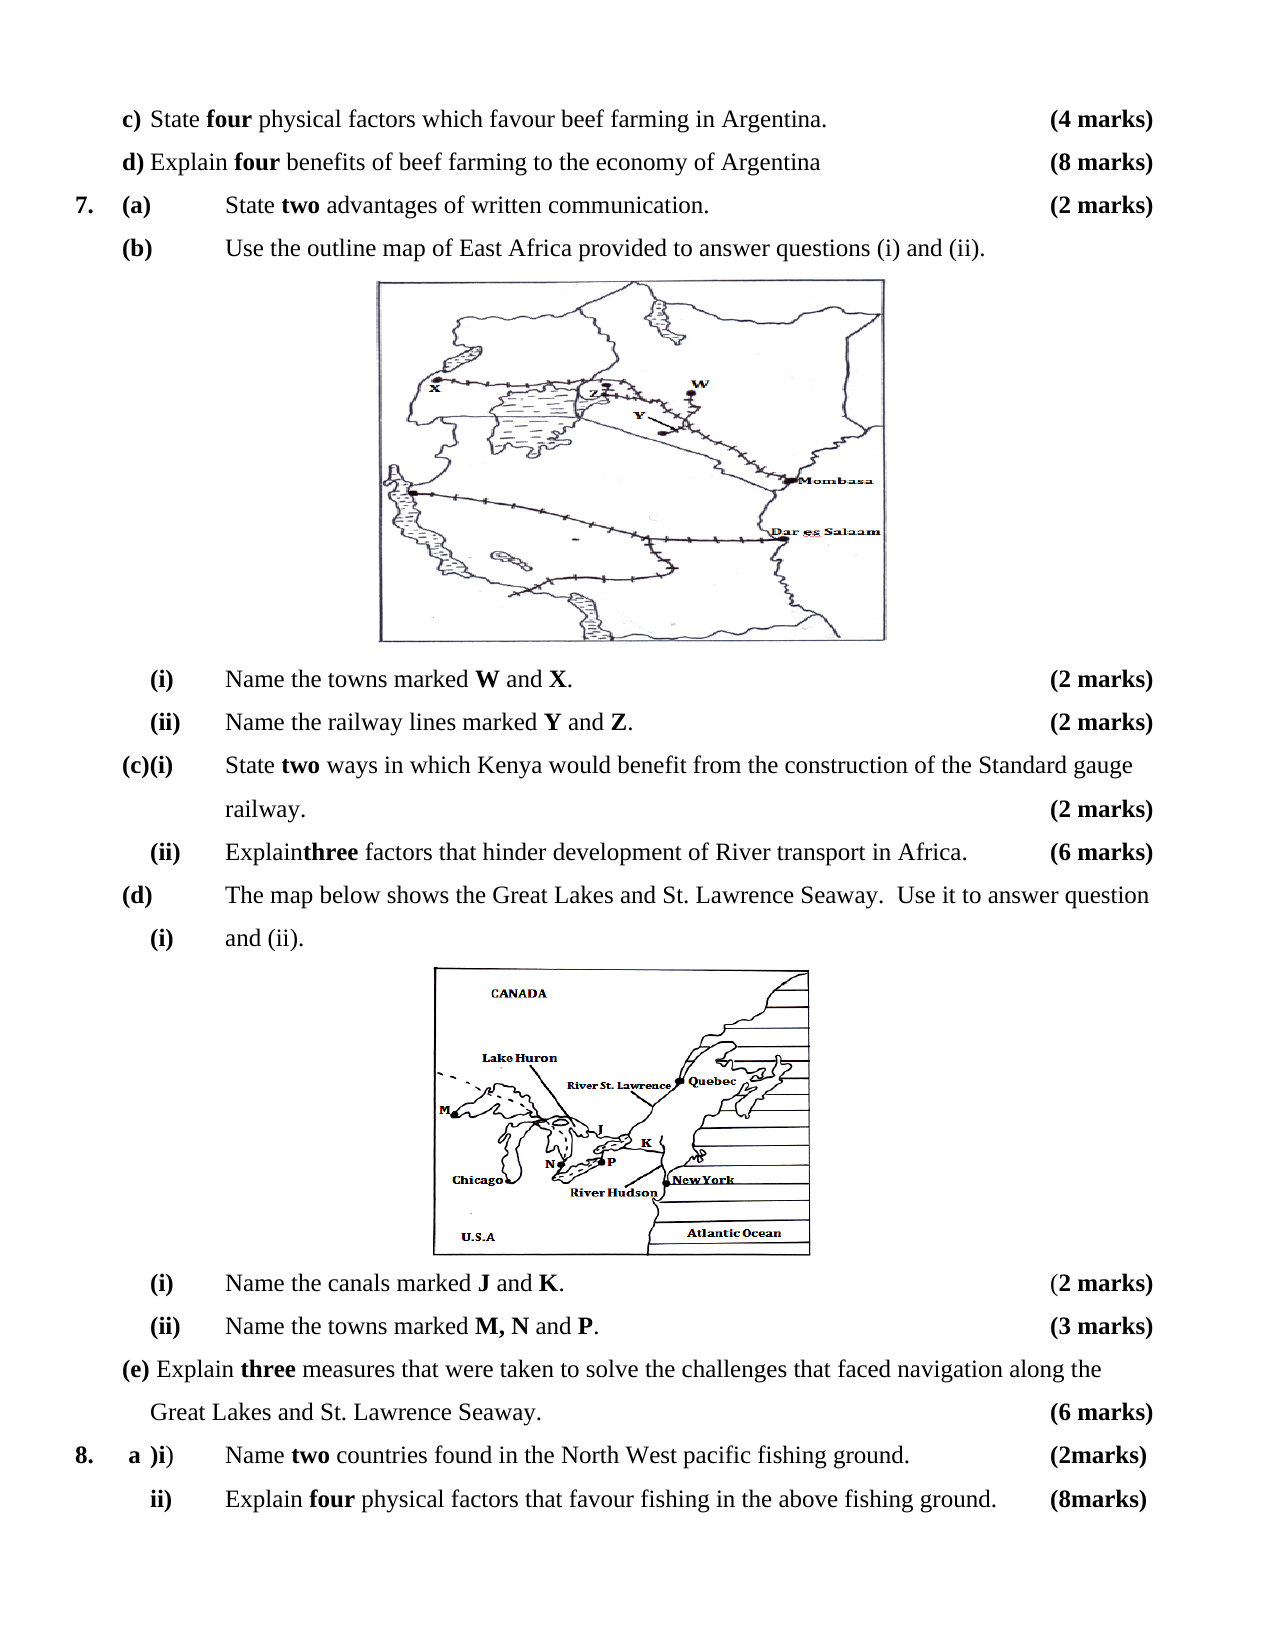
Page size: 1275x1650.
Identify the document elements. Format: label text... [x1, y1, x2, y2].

text d) Explain four benefits of beef farming to the economy of Argentina (8 marks) [122, 147, 1162, 176]
text (i) Name the canals marked J and K. (2 marks) [122, 1268, 1162, 1297]
text (b) Use the outline map of East Africa provided to answer questions (i) and (ii). [122, 233, 1162, 262]
text ii) Explain four physical factors that favour fishing in the above fishing ground. (8marks) [122, 1484, 1162, 1512]
text railway. (2 marks) [122, 794, 1162, 822]
text c) State four physical factors which favour beef farming in Argentina. (4 marks) [122, 104, 1162, 132]
picture [373, 279, 891, 643]
text (ii) Name the railway lines marked Y and Z. (2 marks) [122, 707, 1162, 736]
text 7. (a) State two advantages of written communication. (2 marks) [75, 190, 1162, 219]
text (ii) Explainthree factors that hinder development of River transport in Africa. (6 marks) [122, 837, 1162, 866]
text 8. a )i) Name two countries found in the North West pacific fishing ground. (2marks) [75, 1441, 1162, 1469]
text (i) Name the towns marked W and X. (2 marks) [122, 664, 1162, 693]
text (c)(i) State two ways in which Kenya would benefit from the construction of the Standard gauge [122, 751, 1162, 779]
text (e) Explain three measures that were taken to solve the challenges that faced navigation along the Great Lakes and St. Lawrence Seaway. (6 marks) [122, 1354, 1162, 1426]
text (d) The map below shows the Great Lakes and St. Lawrence Seaway. Use it to answer question (i) and (ii). [122, 880, 1162, 952]
text (ii) Name the towns marked M, N and P. (3 marks) [122, 1311, 1162, 1340]
